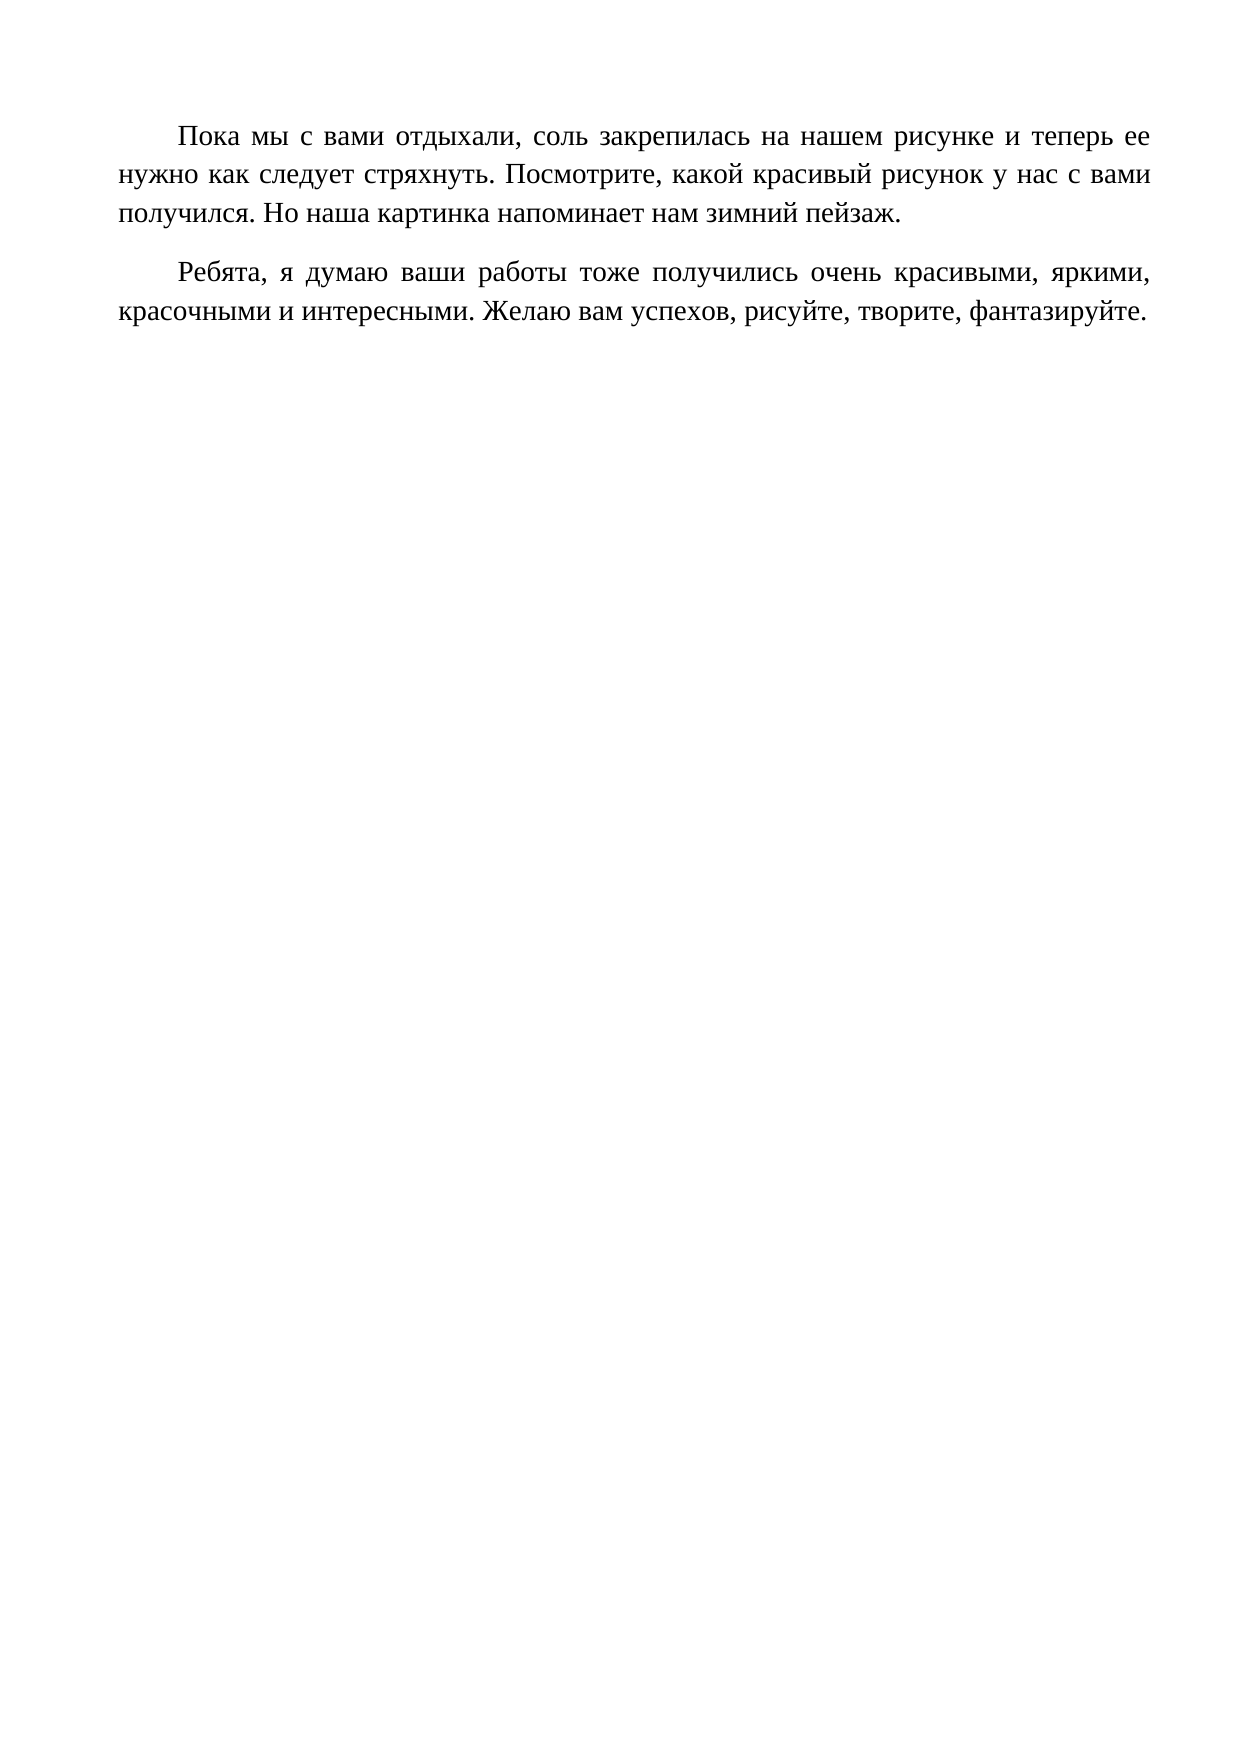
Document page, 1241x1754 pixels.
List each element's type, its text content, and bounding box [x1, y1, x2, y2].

text Ребята, я думаю ваши работы тоже получились очень красивыми, яркими, красочными и интересными. Желаю вам успехов, рисуйте, творите, фантазируйте. [118, 254, 1152, 327]
text Пока мы с вами отдыхали, соль закрепилась на нашем рисунке и теперь ее нужно как следует стряхнуть. Посмотрите, какой красивый рисунок у нас с вами получился. Но наша картинка напоминает нам зимний пейзаж. [118, 118, 1152, 229]
